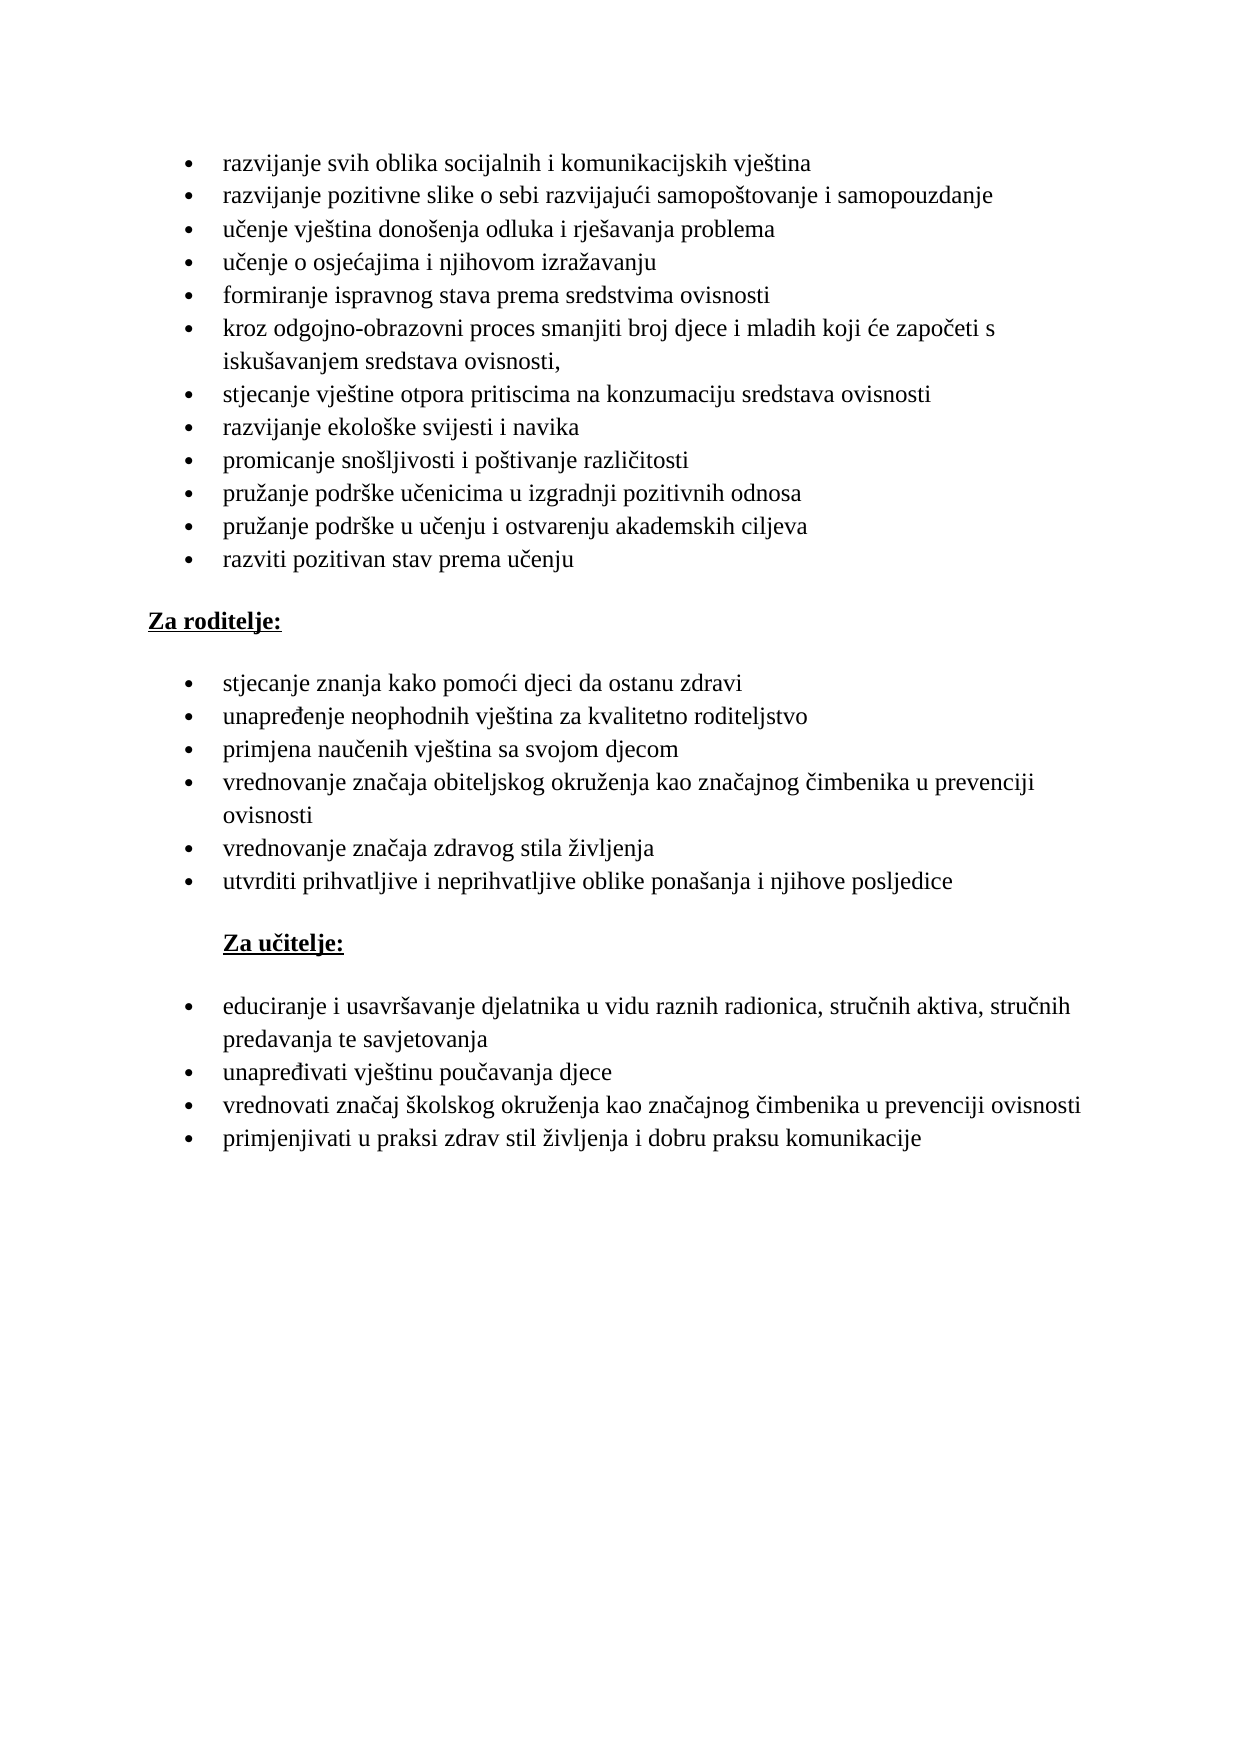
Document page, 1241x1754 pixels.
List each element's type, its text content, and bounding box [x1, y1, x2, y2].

list unapređenje neophodnih vještina za kvalitetno roditeljstvo [185, 701, 1093, 730]
list razviti pozitivan stav prema učenju [185, 544, 1093, 573]
list vrednovati značaj školskog okruženja kao značajnog čimbenika u prevenciji ovisnosti [185, 1090, 1093, 1118]
list razvijanje svih oblika socijalnih i komunikacijskih vještina [185, 148, 1093, 176]
list primjena naučenih vještina sa svojom djecom [185, 734, 1093, 763]
text Za učitelje: [223, 928, 1093, 957]
list stjecanje vještine otpora pritiscima na konzumaciju sredstava ovisnosti [185, 379, 1093, 407]
text Za roditelje: [148, 606, 1093, 635]
list formiranje ispravnog stava prema sredstvima ovisnosti [185, 280, 1093, 308]
list razvijanje ekološke svijesti i navika [185, 412, 1093, 441]
list razvijanje pozitivne slike o sebi razvijajući samopoštovanje i samopouzdanje [185, 181, 1093, 209]
list stjecanje znanja kako pomoći djeci da ostanu zdravi [185, 668, 1093, 697]
list unapređivati vještinu poučavanja djece [185, 1057, 1093, 1086]
list utvrditi prihvatljive i neprihvatljive oblike ponašanja i njihove posljedice [185, 866, 1093, 895]
list kroz odgojno-obrazovni proces smanjiti broj djece i mladih koji će započeti s iskušavanjem sredstava ovisnosti, [185, 313, 1093, 374]
list vrednovanje značaja zdravog stila življenja [185, 833, 1093, 862]
list promicanje snošljivosti i poštivanje različitosti [185, 445, 1093, 473]
list pružanje podrške učenicima u izgradnji pozitivnih odnosa [185, 478, 1093, 507]
list pružanje podrške u učenju i ostvarenju akademskih ciljeva [185, 511, 1093, 539]
list primjenjivati u praksi zdrav stil življenja i dobru praksu komunikacije [185, 1123, 1093, 1152]
list učenje o osjećajima i njihovom izražavanju [185, 247, 1093, 275]
list vrednovanje značaja obiteljskog okruženja kao značajnog čimbenika u prevenciji ovisnosti [185, 767, 1093, 829]
list educiranje i usavršavanje djelatnika u vidu raznih radionica, stručnih aktiva, stručnih predavanja te savjetovanja [185, 991, 1093, 1052]
list učenje vještina donošenja odluka i rješavanja problema [185, 214, 1093, 242]
